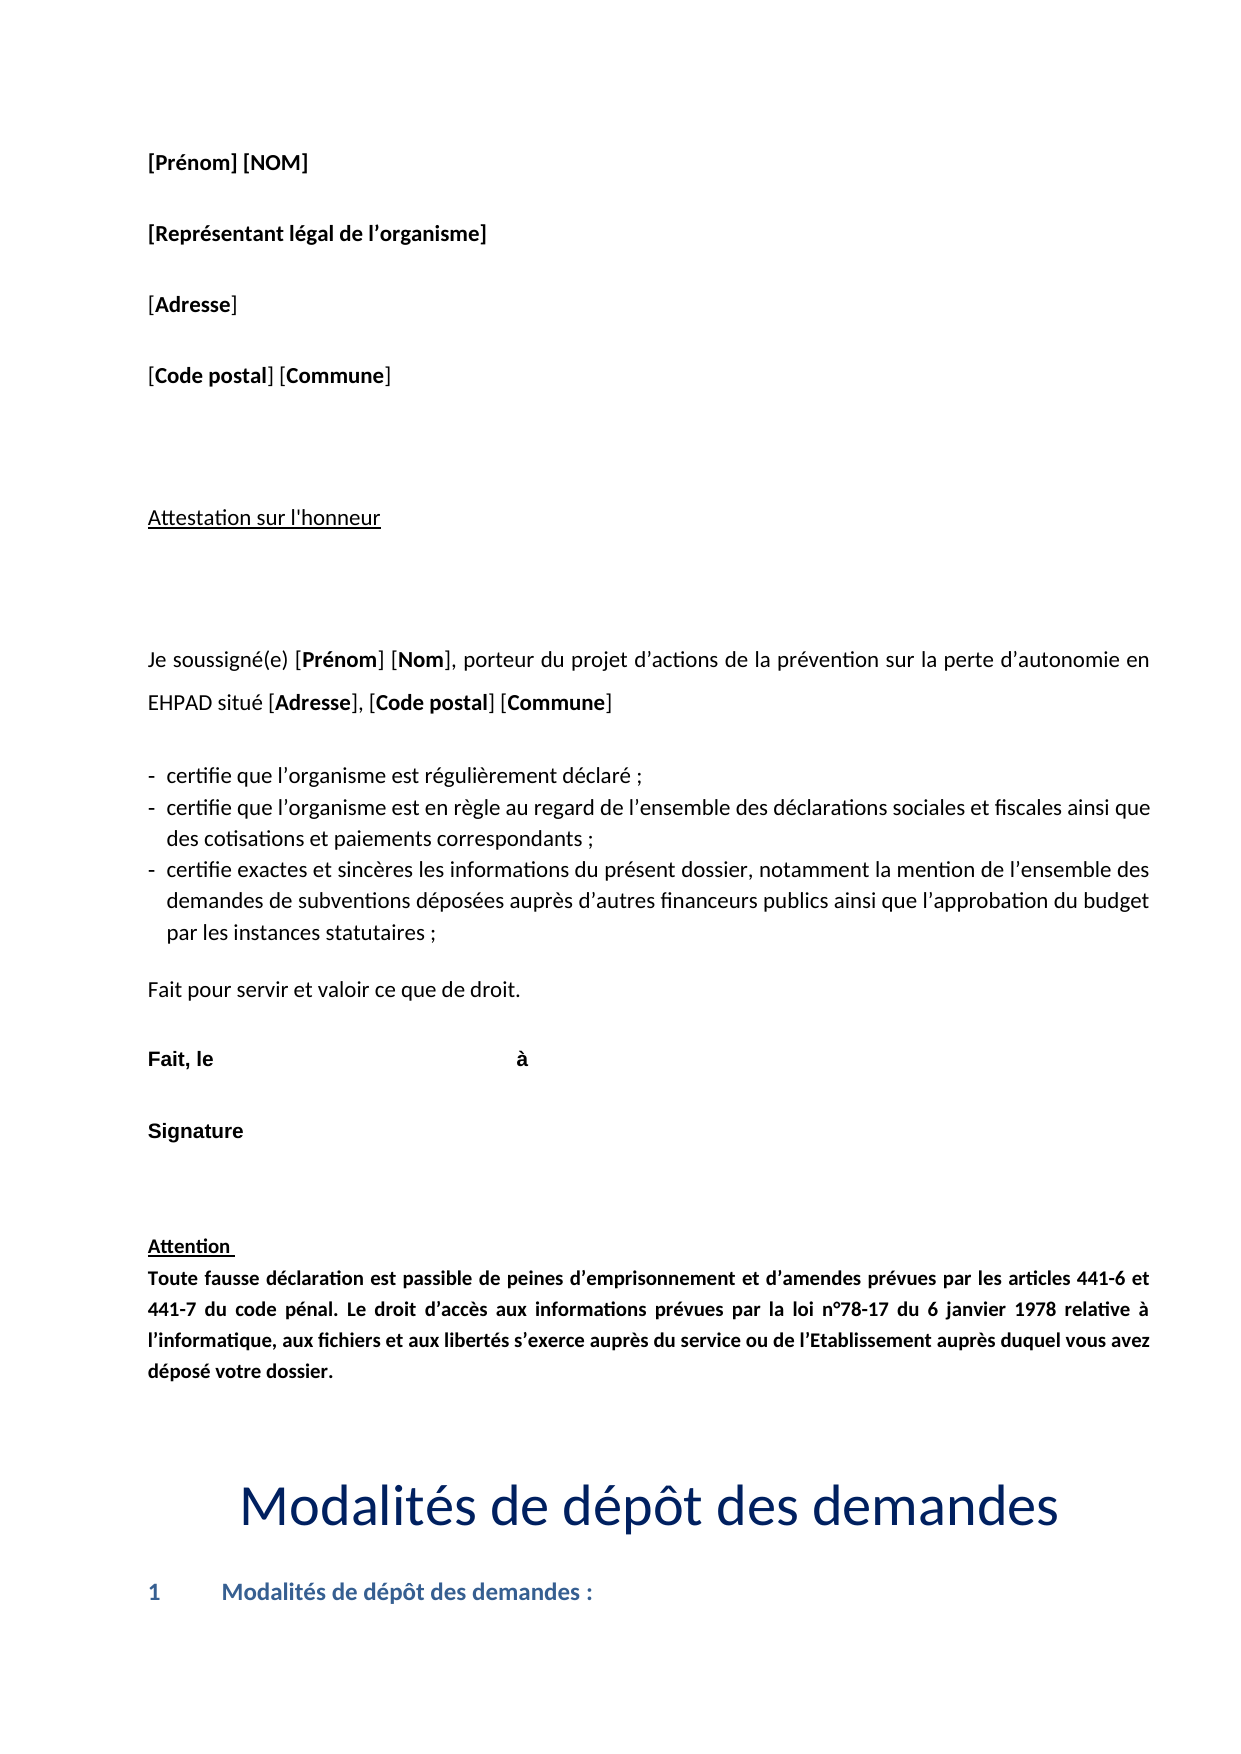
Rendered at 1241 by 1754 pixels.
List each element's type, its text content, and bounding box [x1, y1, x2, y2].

text Signature [148, 1118, 1152, 1142]
text Fait pour servir et valoir ce que de droit. [148, 975, 1152, 1003]
list 1 Modalités de dépôt des demandes : [148, 1576, 1152, 1606]
text Attestation sur l'honneur [148, 503, 1152, 531]
text Attention [148, 1229, 1152, 1260]
list certifie exactes et sincères les informations du présent dossier, notamment la mention de l’ensemble des demandes de subventions déposées auprès d’autres financeurs publics ainsi que l’approbation du budget par les instances statutaires ; [148, 852, 1152, 946]
text Toute fausse déclaration est passible de peines d’emprisonnement et d’amendes prévues par les articles 441-6 et 441-7 du code pénal. Le droit d’accès aux informations prévues par la loi n°78-17 du 6 janvier 1978 relative à l’informatique, aux fichiers et aux libertés s’exerce auprès du service ou de l’Etablissement auprès duquel vous avez déposé votre dossier. [148, 1260, 1152, 1385]
text [Représentant légal de l’organisme] [148, 219, 1152, 247]
text [Prénom] [NOM] [148, 148, 1152, 176]
list certifie que l’organisme est régulièrement déclaré ; [148, 759, 1152, 790]
text Modalités de dépôt des demandes [148, 1469, 1152, 1540]
text [Adresse] [148, 290, 1152, 318]
text Fait, le à [148, 1047, 1152, 1071]
list certifie que l’organisme est en règle au regard de l’ensemble des déclarations sociales et fiscales ainsi que des cotisations et paiements correspondants ; [148, 790, 1152, 852]
text [Code postal] [Commune] [148, 361, 1152, 389]
text Je soussigné(e) [Prénom] [Nom], porteur du projet d’actions de la prévention sur la perte d’autonomie en EHPAD situé [Adresse], [Code postal] [Commune] [148, 646, 1152, 716]
